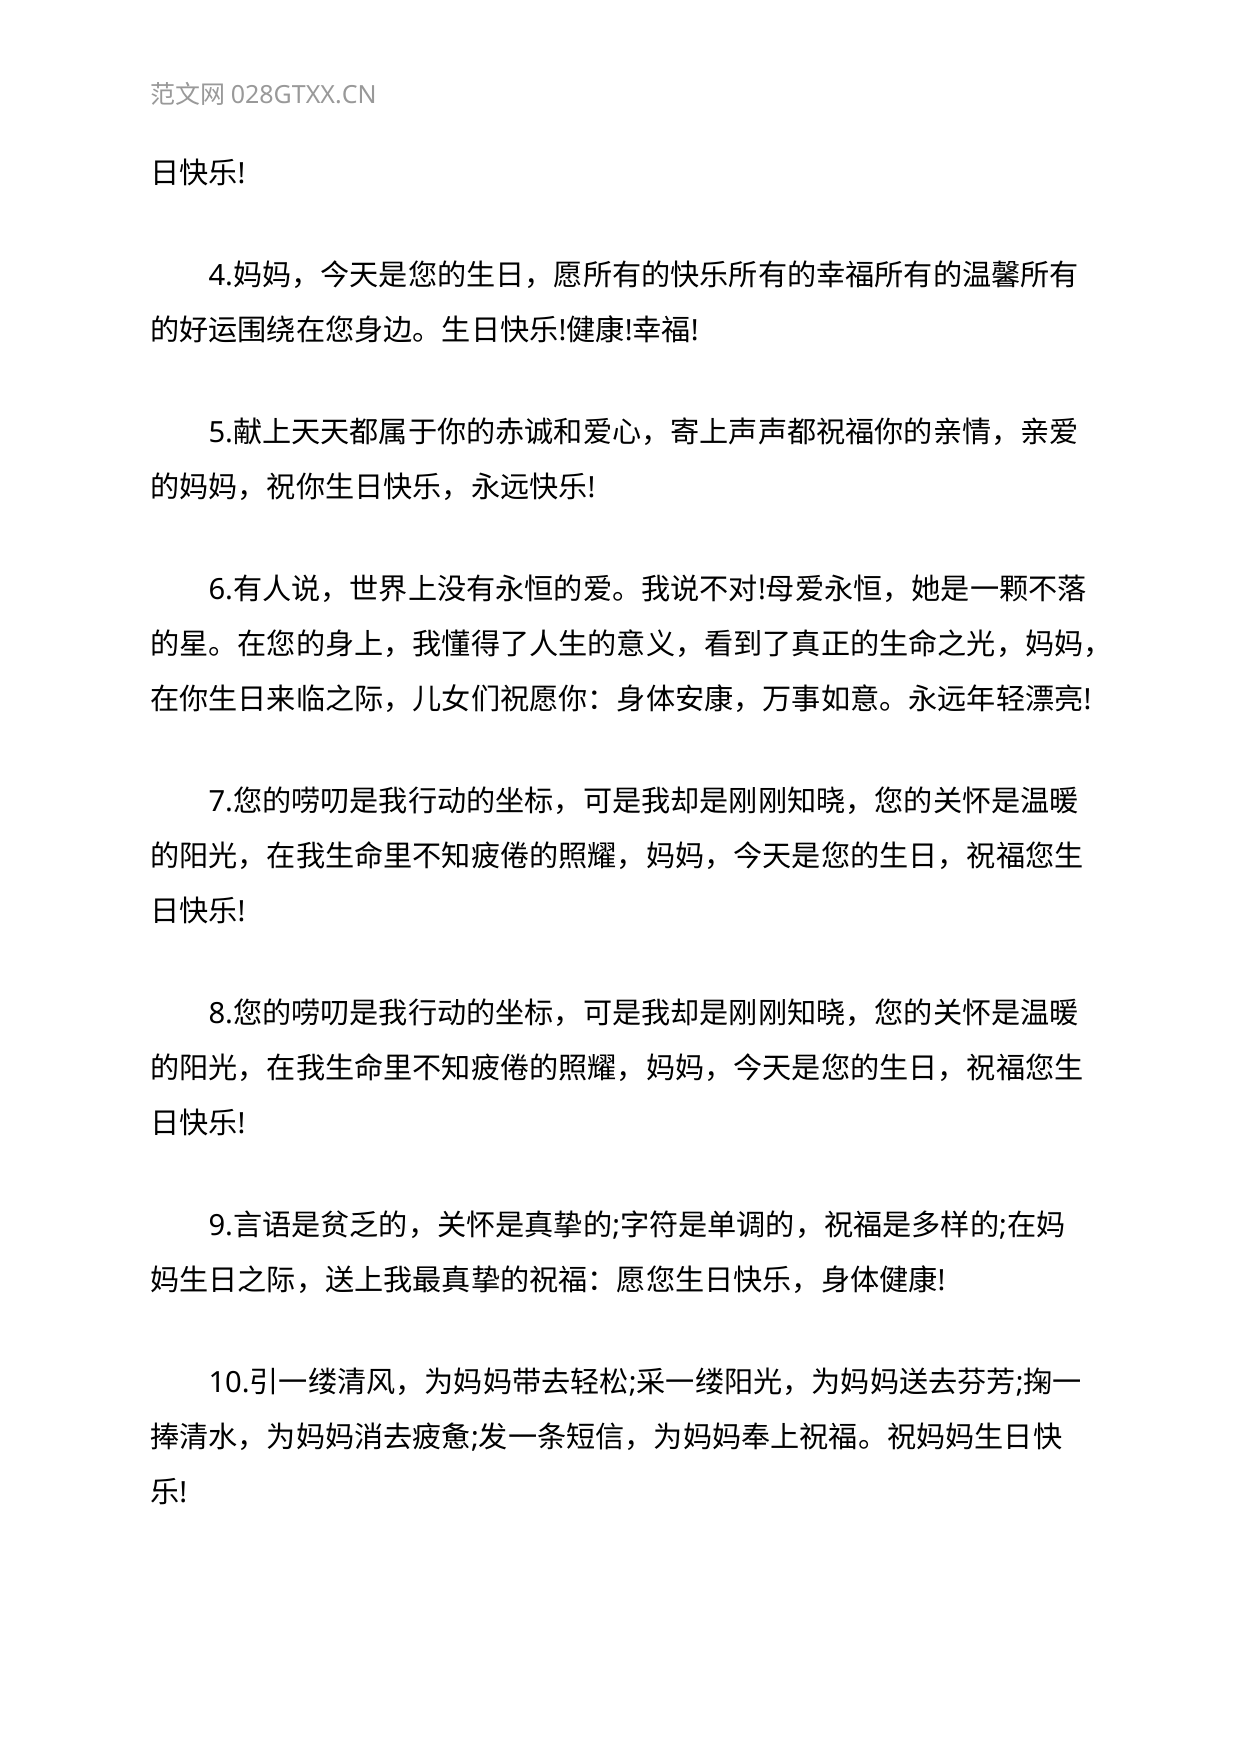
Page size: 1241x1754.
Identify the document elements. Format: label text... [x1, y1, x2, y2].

text 5.献上天天都属于你的赤诚和爱心，寄上声声都祝福你的亲情，亲爱的妈妈，祝你生日快乐，永远快乐! [150, 409, 1090, 506]
text 6.有人说，世界上没有永恒的爱。我说不对!母爱永恒，她是一颗不落的星。在您的身上，我懂得了人生的意义，看到了真正的生命之光，妈妈，在你生日来临之际，儿女们祝愿你：身体安康，万事如意。永远年轻漂亮! [150, 566, 1090, 718]
text 8.您的唠叨是我行动的坐标，可是我却是刚刚知晓，您的关怀是温暖的阳光，在我生命里不知疲倦的照耀，妈妈，今天是您的生日，祝福您生日快乐! [150, 990, 1090, 1142]
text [150, 150, 1090, 192]
text 10.引一缕清风，为妈妈带去轻松;采一缕阳光，为妈妈送去芬芳;掬一捧清水，为妈妈消去疲惫;发一条短信，为妈妈奉上祝福。祝妈妈生日快乐! [150, 1358, 1090, 1511]
text 7.您的唠叨是我行动的坐标，可是我却是刚刚知晓，您的关怀是温暖的阳光，在我生命里不知疲倦的照耀，妈妈，今天是您的生日，祝福您生日快乐! [150, 778, 1090, 930]
text 4.妈妈，今天是您的生日，愿所有的快乐所有的幸福所有的温馨所有的好运围绕在您身边。生日快乐!健康!幸福! [150, 252, 1090, 349]
text 9.言语是贫乏的，关怀是真挚的;字符是单调的，祝福是多样的;在妈妈生日之际，送上我最真挚的祝福：愿您生日快乐，身体健康! [150, 1202, 1090, 1299]
